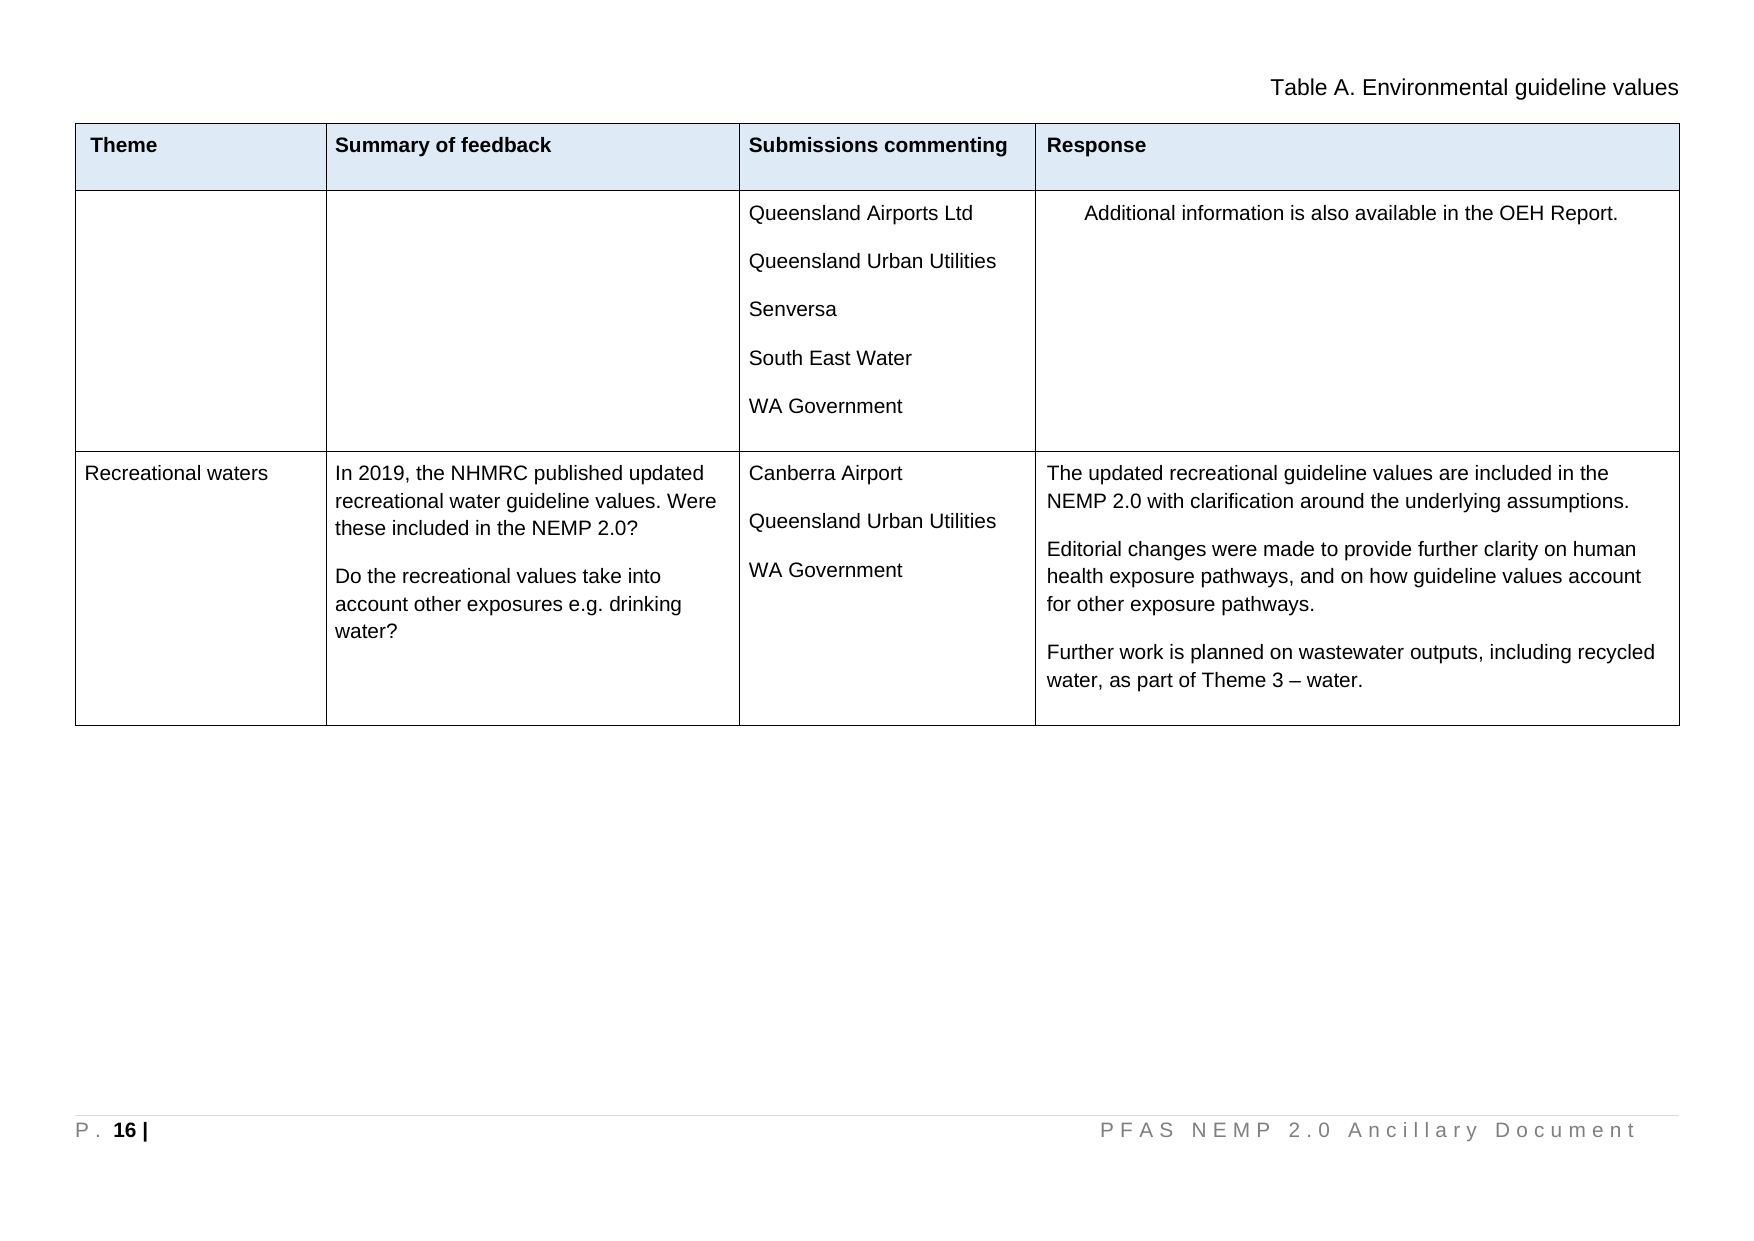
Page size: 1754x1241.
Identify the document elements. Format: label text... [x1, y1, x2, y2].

table_header Summary of feedback [327, 124, 739, 190]
table_header Submissions commenting [740, 124, 1035, 190]
table_cell In 2019, the NHMRC published updated recreational water guideline values. Were these included in the NEMP 2.0? Do the recreational values take into account other exposures e.g. drinking water? [327, 452, 739, 725]
table_cell Canberra Airport Queensland Urban Utilities WA Government [740, 452, 1035, 725]
table_cell Recreational waters [76, 452, 326, 725]
table_header Response [1036, 124, 1679, 190]
table_cell The updated recreational guideline values are included in the NEMP 2.0 with clarification around the underlying assumptions. Editorial changes were made to provide further clarity on human health exposure pathways, and on how guideline values account for other exposure pathways. Further work is planned on wastewater outputs, including recycled water, as part of Theme 3 – water. [1036, 452, 1679, 725]
table_header Theme [76, 124, 326, 190]
